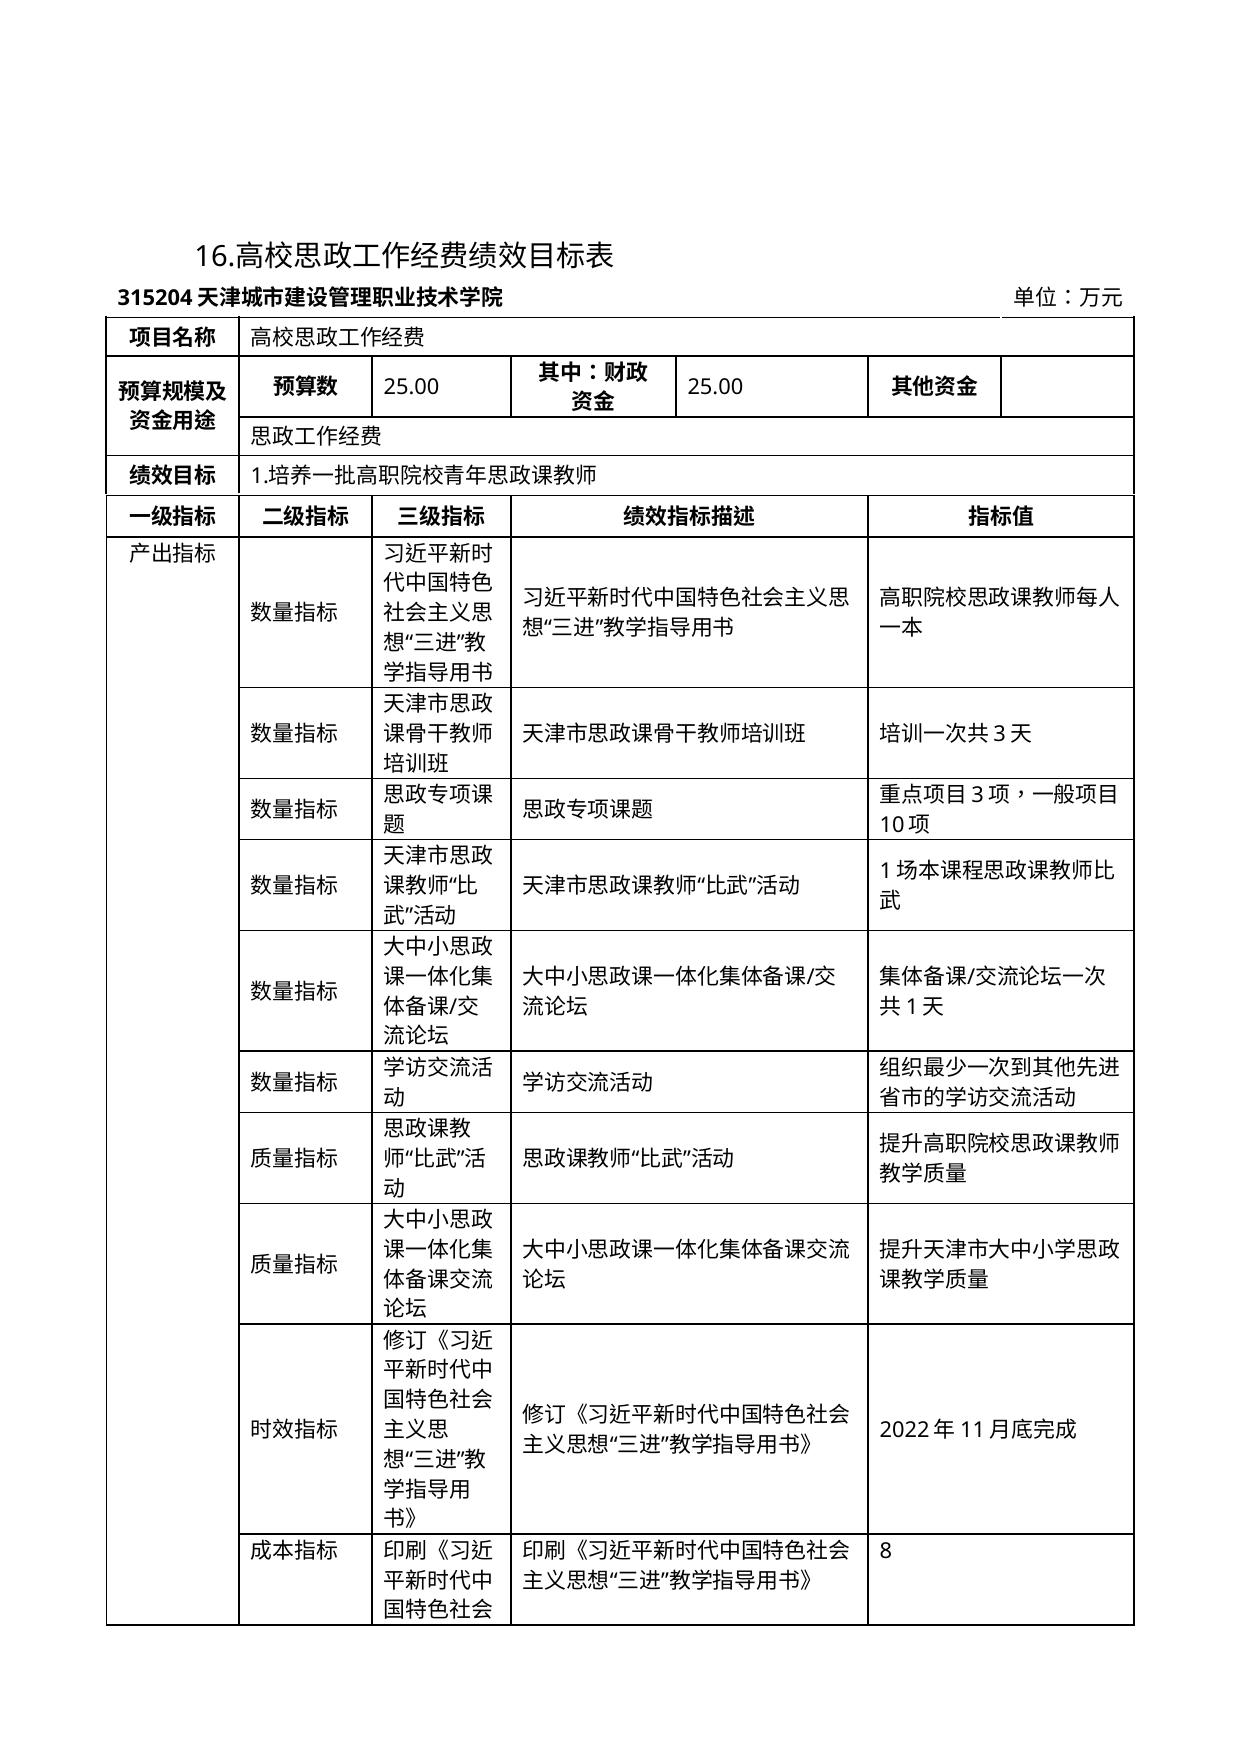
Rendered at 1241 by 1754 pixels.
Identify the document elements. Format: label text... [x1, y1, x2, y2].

table_header 二级指标 [240, 496, 371, 536]
table_cell 高校思政工作经费 [240, 318, 1133, 355]
table_cell 重点项目3项，一般项目10项 [869, 779, 1133, 839]
table_cell 质量指标 [240, 1204, 371, 1323]
table_cell 思政专项课题 [512, 779, 867, 839]
table_cell 思政课教师“比武”活动 [512, 1113, 867, 1202]
table_cell 2022年11月底完成 [869, 1325, 1133, 1533]
table_cell 25.00 [373, 357, 510, 416]
table_cell 数量指标 [240, 779, 371, 839]
table_cell 高职院校思政课教师每人一本 [869, 538, 1133, 687]
table_cell 大中小思政课一体化集体备课/交流论坛 [373, 931, 510, 1050]
table_cell 习近平新时代中国特色社会主义思想“三进”教学指导用书 [512, 538, 867, 687]
table_cell 修订《习近平新时代中国特色社会主义思想“三进”教学指导用书》 [512, 1325, 867, 1533]
table_header 一级指标 [107, 496, 238, 536]
table_cell 数量指标 [240, 931, 371, 1050]
table_cell 1.培养一批高职院校青年思政课教师 [240, 456, 1133, 493]
table_cell 大中小思政课一体化集体备课交流论坛 [512, 1204, 867, 1323]
table_cell 组织最少一次到其他先进省市的学访交流活动 [869, 1052, 1133, 1111]
table_header 315204天津城市建设管理职业技术学院 [107, 277, 1000, 316]
table_cell 集体备课/交流论坛一次共1天 [869, 931, 1133, 1050]
table_cell 印刷《习近平新时代中国特色社会主义思想“三进”教学指导用书》 [512, 1535, 867, 1624]
table_cell 数量指标 [240, 1052, 371, 1111]
table_cell 绩效目标 [107, 456, 238, 493]
table_cell 修订《习近平新时代中国特色社会主义思想“三进”教学指导用书》 [373, 1325, 510, 1533]
table_header 单位：万元 [1002, 277, 1133, 316]
table_cell 25.00 [677, 357, 867, 416]
table_cell 大中小思政课一体化集体备课/交流论坛 [512, 931, 867, 1050]
table_cell 提升天津市大中小学思政课教学质量 [869, 1204, 1133, 1323]
table_header 指标值 [869, 496, 1133, 536]
table_cell 其他资金 [869, 357, 1000, 416]
table_cell 时效指标 [240, 1325, 371, 1533]
table_cell 数量指标 [240, 538, 371, 687]
table_cell 其中：财政 资金 [512, 357, 675, 416]
table_cell 1场本课程思政课教师比武 [869, 840, 1133, 929]
table_cell 思政工作经费 [240, 418, 1133, 454]
table_cell 天津市思政课骨干教师培训班 [373, 688, 510, 777]
table_cell 预算数 [240, 357, 371, 416]
table_cell 习近平新时代中国特色社会主义思想“三进”教学指导用书 [373, 538, 510, 687]
table_cell 质量指标 [240, 1113, 371, 1202]
table_cell [1002, 357, 1133, 416]
table_cell 天津市思政课教师“比武”活动 [373, 840, 510, 929]
text 16.高校思政工作经费绩效目标表 [136, 235, 1104, 275]
table_cell 印刷《习近平新时代中国特色社会主义思想“三进”教学指导用书》 [373, 1535, 510, 1624]
table_cell 培训一次共3天 [869, 688, 1133, 777]
table_cell 数量指标 [240, 688, 371, 777]
table_cell 天津市思政课教师“比武”活动 [512, 840, 867, 929]
table_cell 思政课教师“比武”活动 [373, 1113, 510, 1202]
table_cell 提升高职院校思政课教师教学质量 [869, 1113, 1133, 1202]
table_cell 预算规模及资金用途 [107, 357, 238, 454]
table_cell 项目名称 [107, 318, 238, 355]
table_header 三级指标 [373, 496, 510, 536]
table_cell 数量指标 [240, 840, 371, 929]
table_cell 天津市思政课骨干教师培训班 [512, 688, 867, 777]
table_cell 成本指标 [240, 1535, 371, 1624]
table_cell 学访交流活动 [373, 1052, 510, 1111]
table_header 绩效指标描述 [512, 496, 867, 536]
table_cell 产出指标 [107, 538, 238, 1624]
table_cell 学访交流活动 [512, 1052, 867, 1111]
table_cell 8 [869, 1535, 1133, 1624]
table_cell 思政专项课题 [373, 779, 510, 839]
table_cell 大中小思政课一体化集体备课交流论坛 [373, 1204, 510, 1323]
